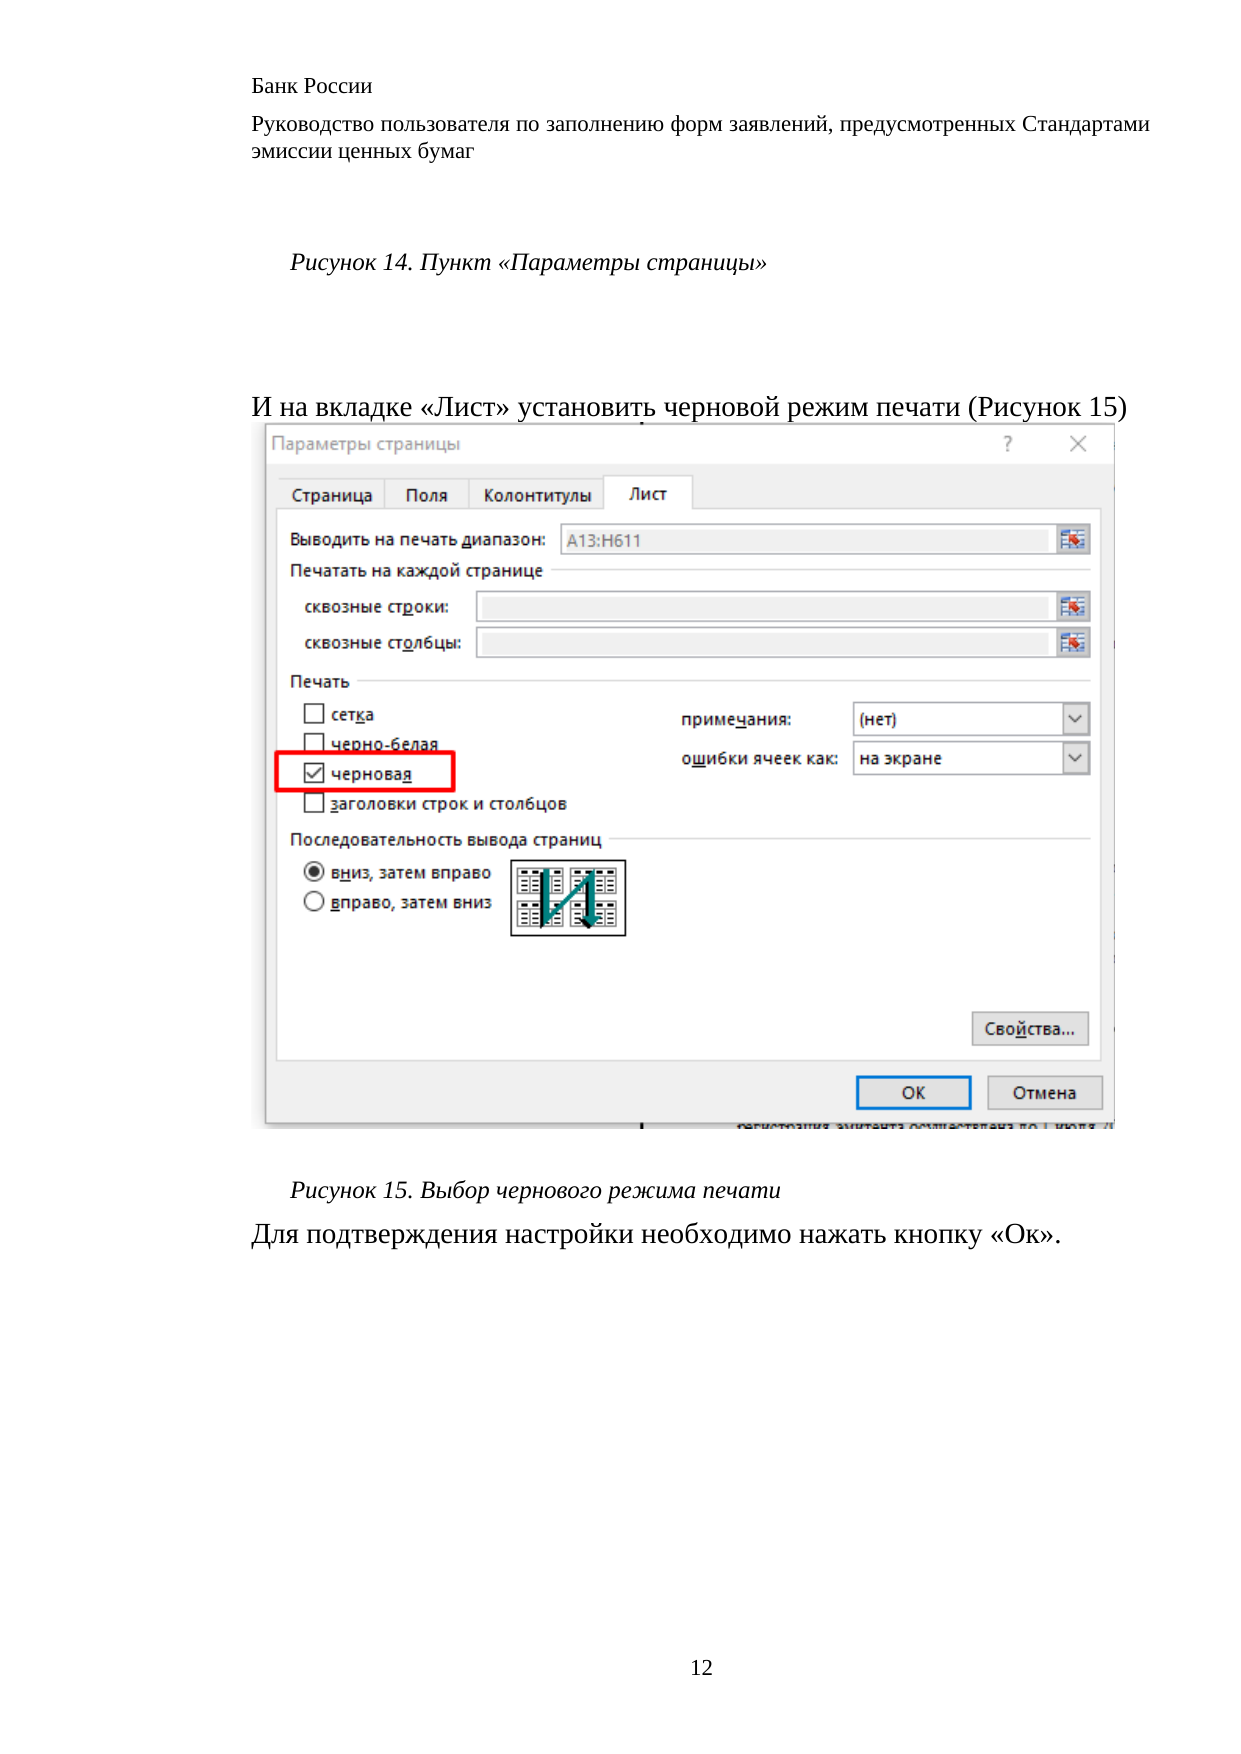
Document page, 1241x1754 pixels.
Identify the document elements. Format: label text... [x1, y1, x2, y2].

list Для подтверждения настройки необходимо нажать кнопку «Ок». [177, 1216, 1152, 1250]
text Рисунок 15. Выбор чернового режима печати [290, 1175, 1152, 1204]
list И на вкладке «Лист» установить черновой режим печати (Рисунок 15) [177, 389, 1152, 423]
text Рисунок 14. Пункт «Параметры страницы» [290, 247, 1152, 276]
picture [251, 422, 1115, 1129]
